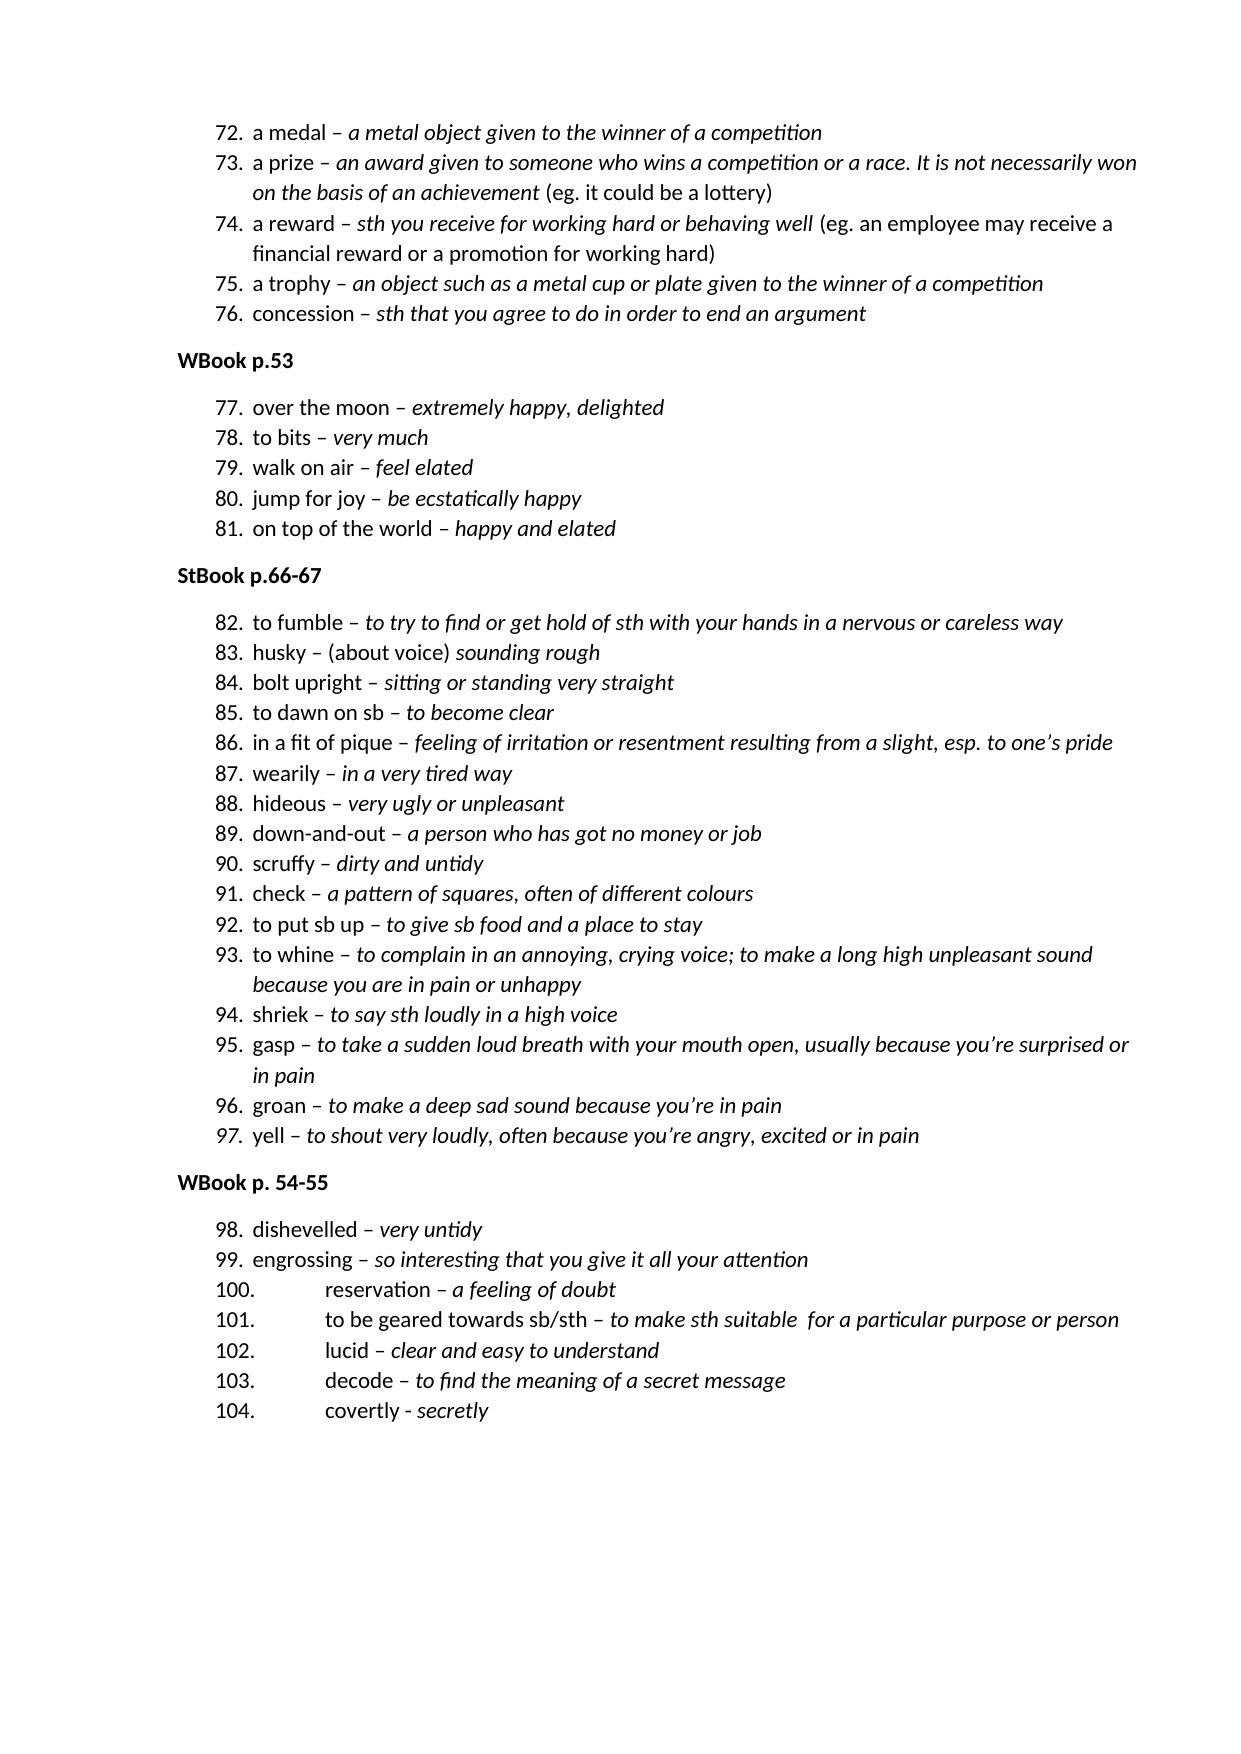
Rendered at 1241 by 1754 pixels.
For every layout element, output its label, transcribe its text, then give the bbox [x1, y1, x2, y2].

list a trophy – an object such as a metal cup or plate given to the winner of a competition [215, 269, 1152, 297]
list concession – sth that you agree to do in order to end an argument [215, 299, 1152, 327]
list a medal – a metal object given to the winner of a competition [215, 118, 1152, 146]
list in a fit of pique – feeling of irritation or resentment resulting from a slight, esp. to one’s pride [215, 728, 1152, 757]
list a prize – an award given to someone who wins a competition or a race. It is not necessarily won on the basis of an achievement (eg. it could be a lottery) [215, 148, 1152, 207]
text StBook p.66-67 [177, 561, 1152, 589]
list jump for joy – be ecstatically happy [215, 484, 1152, 512]
list covertly - secretly [215, 1396, 1152, 1424]
list on top of the world – happy and elated [215, 514, 1152, 542]
list a reward – sth you receive for working hard or behaving well (eg. an employee may receive a financial reward or a promotion for working hard) [215, 209, 1152, 267]
list gasp – to take a sudden loud breath with your mouth open, usually because you’re surprised or in pain [215, 1031, 1152, 1089]
list engrossing – so interesting that you give it all your attention [215, 1245, 1152, 1273]
text WBook p.53 [177, 346, 1152, 374]
list husky – (about voice) sounding rough [215, 638, 1152, 666]
list shriek – to say sth loudly in a high voice [215, 1000, 1152, 1028]
list wearily – in a very tired way [215, 759, 1152, 787]
list yell – to shout very loudly, often because you’re angry, excited or in pain [215, 1121, 1152, 1149]
list down-and-out – a person who has got no money or job [215, 819, 1152, 847]
list lucid – clear and easy to understand [215, 1336, 1152, 1364]
list to be geared towards sb/sth – to make sth suitable for a particular purpose or person [215, 1306, 1152, 1334]
list groan – to make a deep sad sound because you’re in pain [215, 1091, 1152, 1119]
list to bits – very much [215, 423, 1152, 451]
list to whine – to complain in an annoying, crying voice; to make a long high unpleasant sound because you are in pain or unhappy [215, 940, 1152, 998]
list scruffy – dirty and untidy [215, 849, 1152, 877]
text WBook p. 54-55 [177, 1168, 1152, 1196]
list dishevelled – very untidy [215, 1215, 1152, 1243]
list check – a pattern of squares, often of different colours [215, 879, 1152, 908]
list bolt upright – sitting or standing very straight [215, 668, 1152, 696]
list walk on air – feel elated [215, 453, 1152, 482]
list hideous – very ugly or unpleasant [215, 789, 1152, 817]
list decode – to find the meaning of a secret message [215, 1366, 1152, 1394]
list to dawn on sb – to become clear [215, 698, 1152, 726]
list to put sb up – to give sb food and a place to stay [215, 910, 1152, 938]
list over the moon – extremely happy, delighted [215, 393, 1152, 421]
list to fumble – to try to find or get hold of sth with your hands in a nervous or careless way [215, 608, 1152, 636]
list reservation – a feeling of doubt [215, 1275, 1152, 1303]
